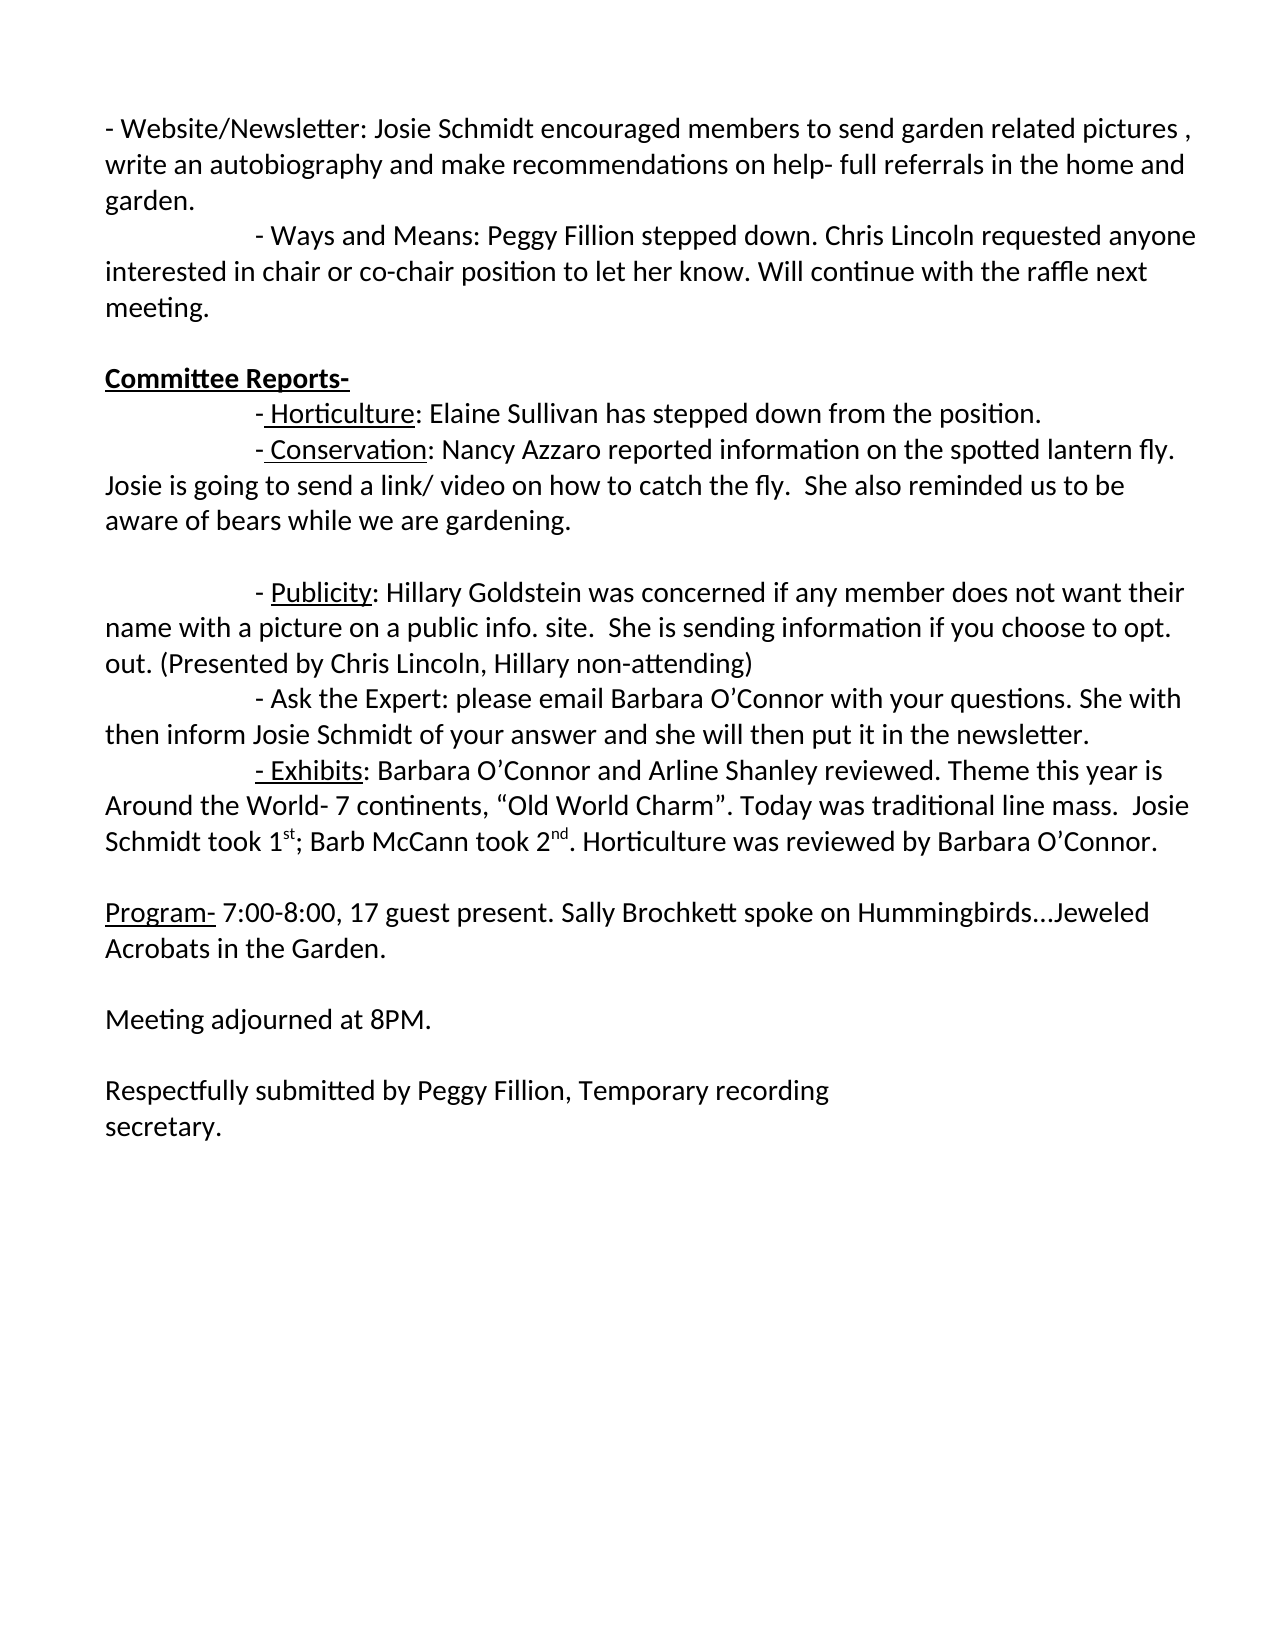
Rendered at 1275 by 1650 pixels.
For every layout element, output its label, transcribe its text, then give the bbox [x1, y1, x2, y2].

text secretary. [105, 1108, 1200, 1144]
text Committee Reports- [105, 360, 1200, 396]
text - Conservation: Nancy Azzaro reported information on the spotted lantern fly. Josie is going to send a link/ video on how to catch the fly. She also reminded us to be aware of bears while we are gardening. [105, 431, 1200, 538]
text - Publicity: Hillary Goldstein was concerned if any member does not want their name with a picture on a public info. site. She is sending information if you choose to opt. out. (Presented by Chris Lincoln, Hillary non-attending) [105, 574, 1200, 681]
text Meeting adjourned at 8PM. [105, 1001, 1200, 1037]
text - Horticulture: Elaine Sullivan has stepped down from the position. [105, 396, 1200, 431]
text Respectfully submitted by Peggy Fillion, Temporary recording [105, 1072, 1200, 1108]
text - Website/Newsletter: Josie Schmidt encouraged members to send garden related pictures , write an autobiography and make recommendations on help- full referrals in the home and garden. [105, 111, 1200, 217]
text - Ask the Expert: please email Barbara O’Connor with your questions. She with then inform Josie Schmidt of your answer and she will then put it in the newsletter. [105, 681, 1200, 752]
text - Exhibits: Barbara O’Connor and Arline Shanley reviewed. Theme this year is Around the World- 7 continents, “Old World Charm”. Today was traditional line mass. Josie Schmidt took 1st; Barb McCann took 2nd. Horticulture was reviewed by Barbara O’Connor. [105, 752, 1200, 859]
text Program- 7:00-8:00, 17 guest present. Sally Brochkett spoke on Hummingbirds...Jeweled Acrobats in the Garden. [105, 894, 1200, 966]
text - Ways and Means: Peggy Fillion stepped down. Chris Lincoln requested anyone interested in chair or co-chair position to let her know. Will continue with the raffle next meeting. [105, 217, 1200, 324]
